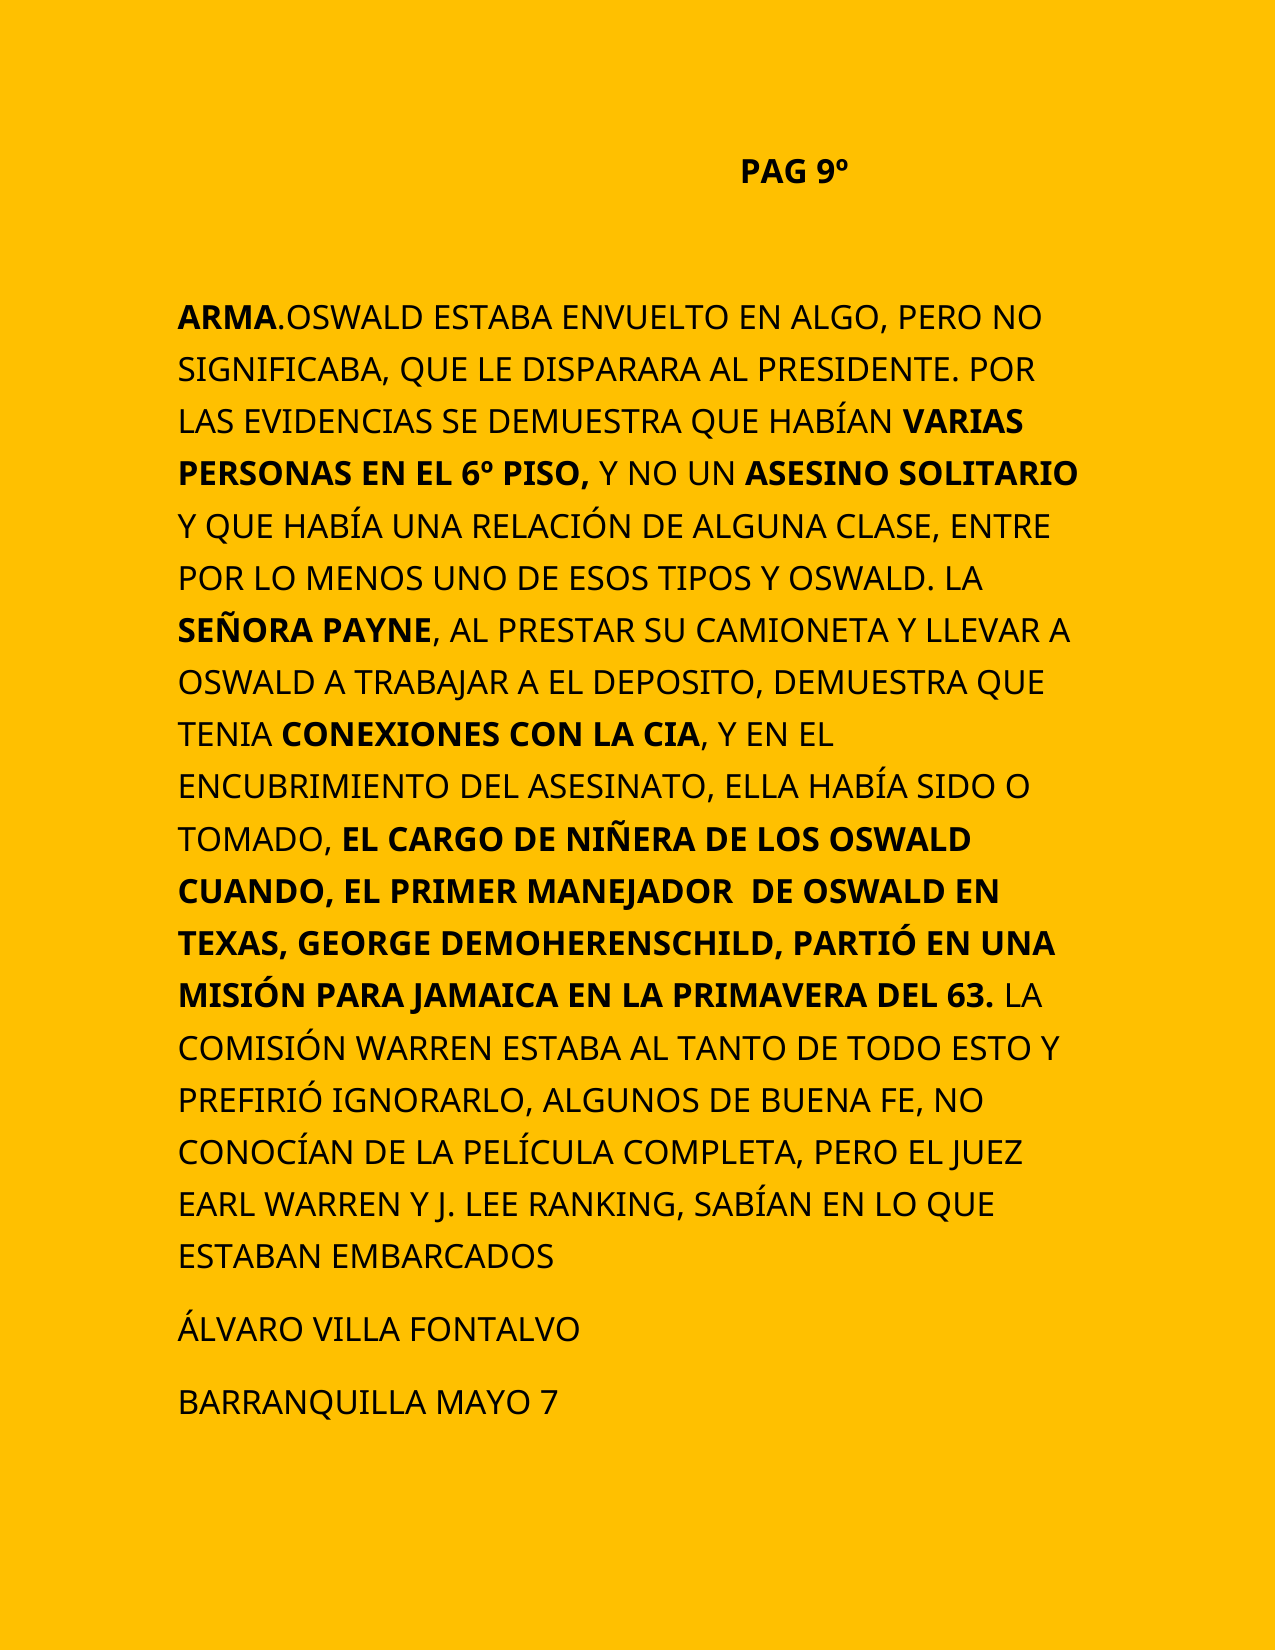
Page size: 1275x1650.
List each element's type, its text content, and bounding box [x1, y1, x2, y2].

text BARRANQUILLA MAYO 7 [177, 1379, 1098, 1424]
text ARMA.OSWALD ESTABA ENVUELTO EN ALGO, PERO NO SIGNIFICABA, QUE LE DISPARARA AL PRESIDENTE. POR LAS EVIDENCIAS SE DEMUESTRA QUE HABÍAN VARIAS PERSONAS EN EL 6º PISO, Y NO UN ASESINO SOLITARIO Y QUE HABÍA UNA RELACIÓN DE ALGUNA CLASE, ENTRE POR LO MENOS UNO DE ESOS TIPOS Y OSWALD. LA SEÑORA PAYNE, AL PRESTAR SU CAMIONETA Y LLEVAR A OSWALD A TRABAJAR A EL DEPOSITO, DEMUESTRA QUE TENIA CONEXIONES CON LA CIA, Y EN EL ENCUBRIMIENTO DEL ASESINATO, ELLA HABÍA SIDO O TOMADO, EL CARGO DE NIÑERA DE LOS OSWALD CUANDO, EL PRIMER MANEJADOR DE OSWALD EN TEXAS, GEORGE DEMOHERENSCHILD, PARTIÓ EN UNA MISIÓN PARA JAMAICA EN LA PRIMAVERA DEL 63. LA COMISIÓN WARREN ESTABA AL TANTO DE TODO ESTO Y PREFIRIÓ IGNORARLO, ALGUNOS DE BUENA FE, NO CONOCÍAN DE LA PELÍCULA COMPLETA, PERO EL JUEZ EARL WARREN Y J. LEE RANKING, SABÍAN EN LO QUE ESTABAN EMBARCADOS [177, 294, 1098, 1278]
text PAG 9º [177, 148, 1098, 193]
text ÁLVARO VILLA FONTALVO [177, 1306, 1098, 1351]
